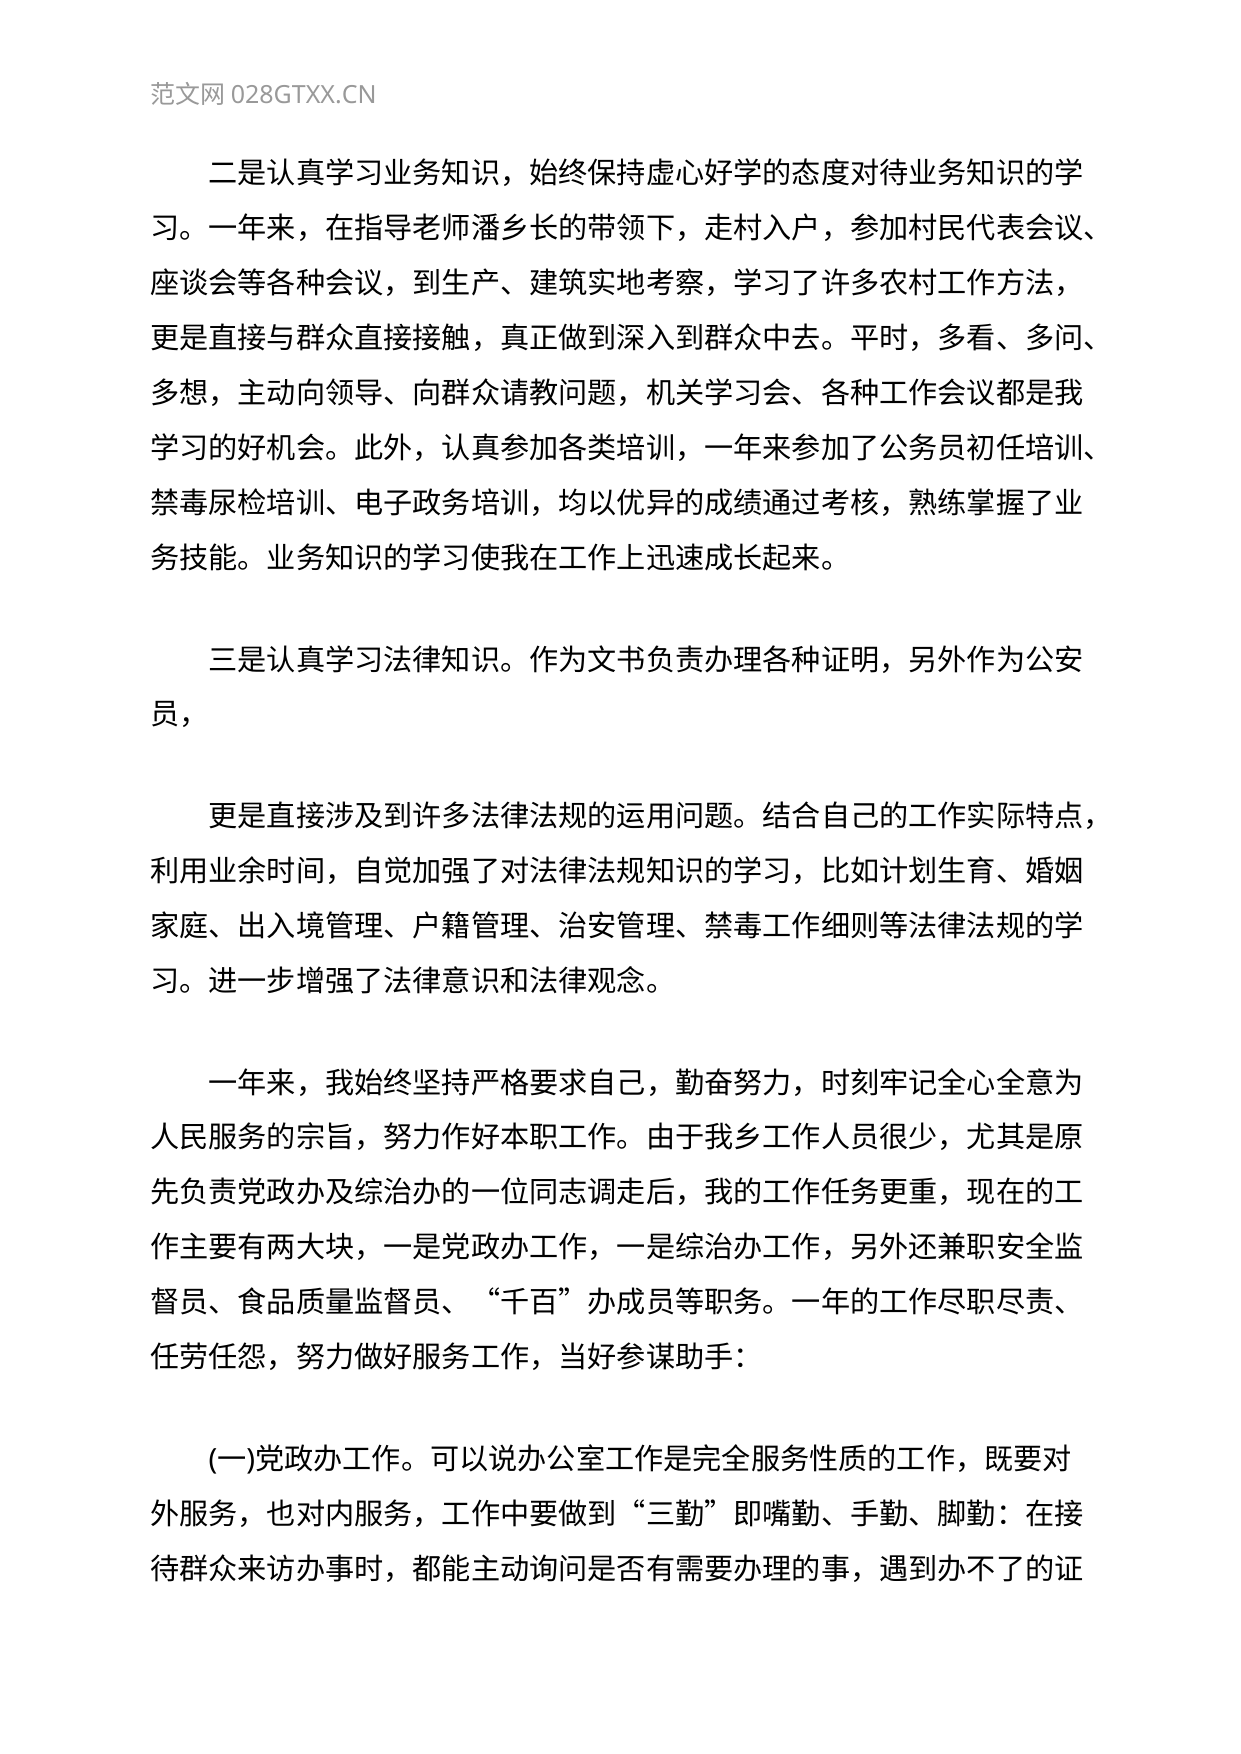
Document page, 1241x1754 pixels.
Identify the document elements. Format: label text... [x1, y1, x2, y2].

text 二是认真学习业务知识，始终保持虚心好学的态度对待业务知识的学习。一年来，在指导老师潘乡长的带领下，走村入户，参加村民代表会议、座谈会等各种会议，到生产、建筑实地考察，学习了许多农村工作方法，更是直接与群众直接接触，真正做到深入到群众中去。平时，多看、多问、多想，主动向领导、向群众请教问题，机关学习会、各种工作会议都是我学习的好机会。此外，认真参加各类培训，一年来参加了公务员初任培训、禁毒尿检培训、电子政务培训，均以优异的成绩通过考核，熟练掌握了业务技能。业务知识的学习使我在工作上迅速成长起来。 [150, 150, 1090, 577]
text 更是直接涉及到许多法律法规的运用问题。结合自己的工作实际特点，利用业余时间，自觉加强了对法律法规知识的学习，比如计划生育、婚姻家庭、出入境管理、户籍管理、治安管理、禁毒工作细则等法律法规的学习。进一步增强了法律意识和法律观念。 [150, 793, 1090, 1000]
text 一年来，我始终坚持严格要求自己，勤奋努力，时刻牢记全心全意为人民服务的宗旨，努力作好本职工作。由于我乡工作人员很少，尤其是原先负责党政办及综治办的一位同志调走后，我的工作任务更重，现在的工作主要有两大块，一是党政办工作，一是综治办工作，另外还兼职安全监督员、食品质量监督员、“千百”办成员等职务。一年的工作尽职尽责、任劳任怨，努力做好服务工作，当好参谋助手： [150, 1059, 1090, 1376]
text 三是认真学习法律知识。作为文书负责办理各种证明，另外作为公安员， [150, 636, 1090, 733]
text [150, 1435, 1090, 1588]
